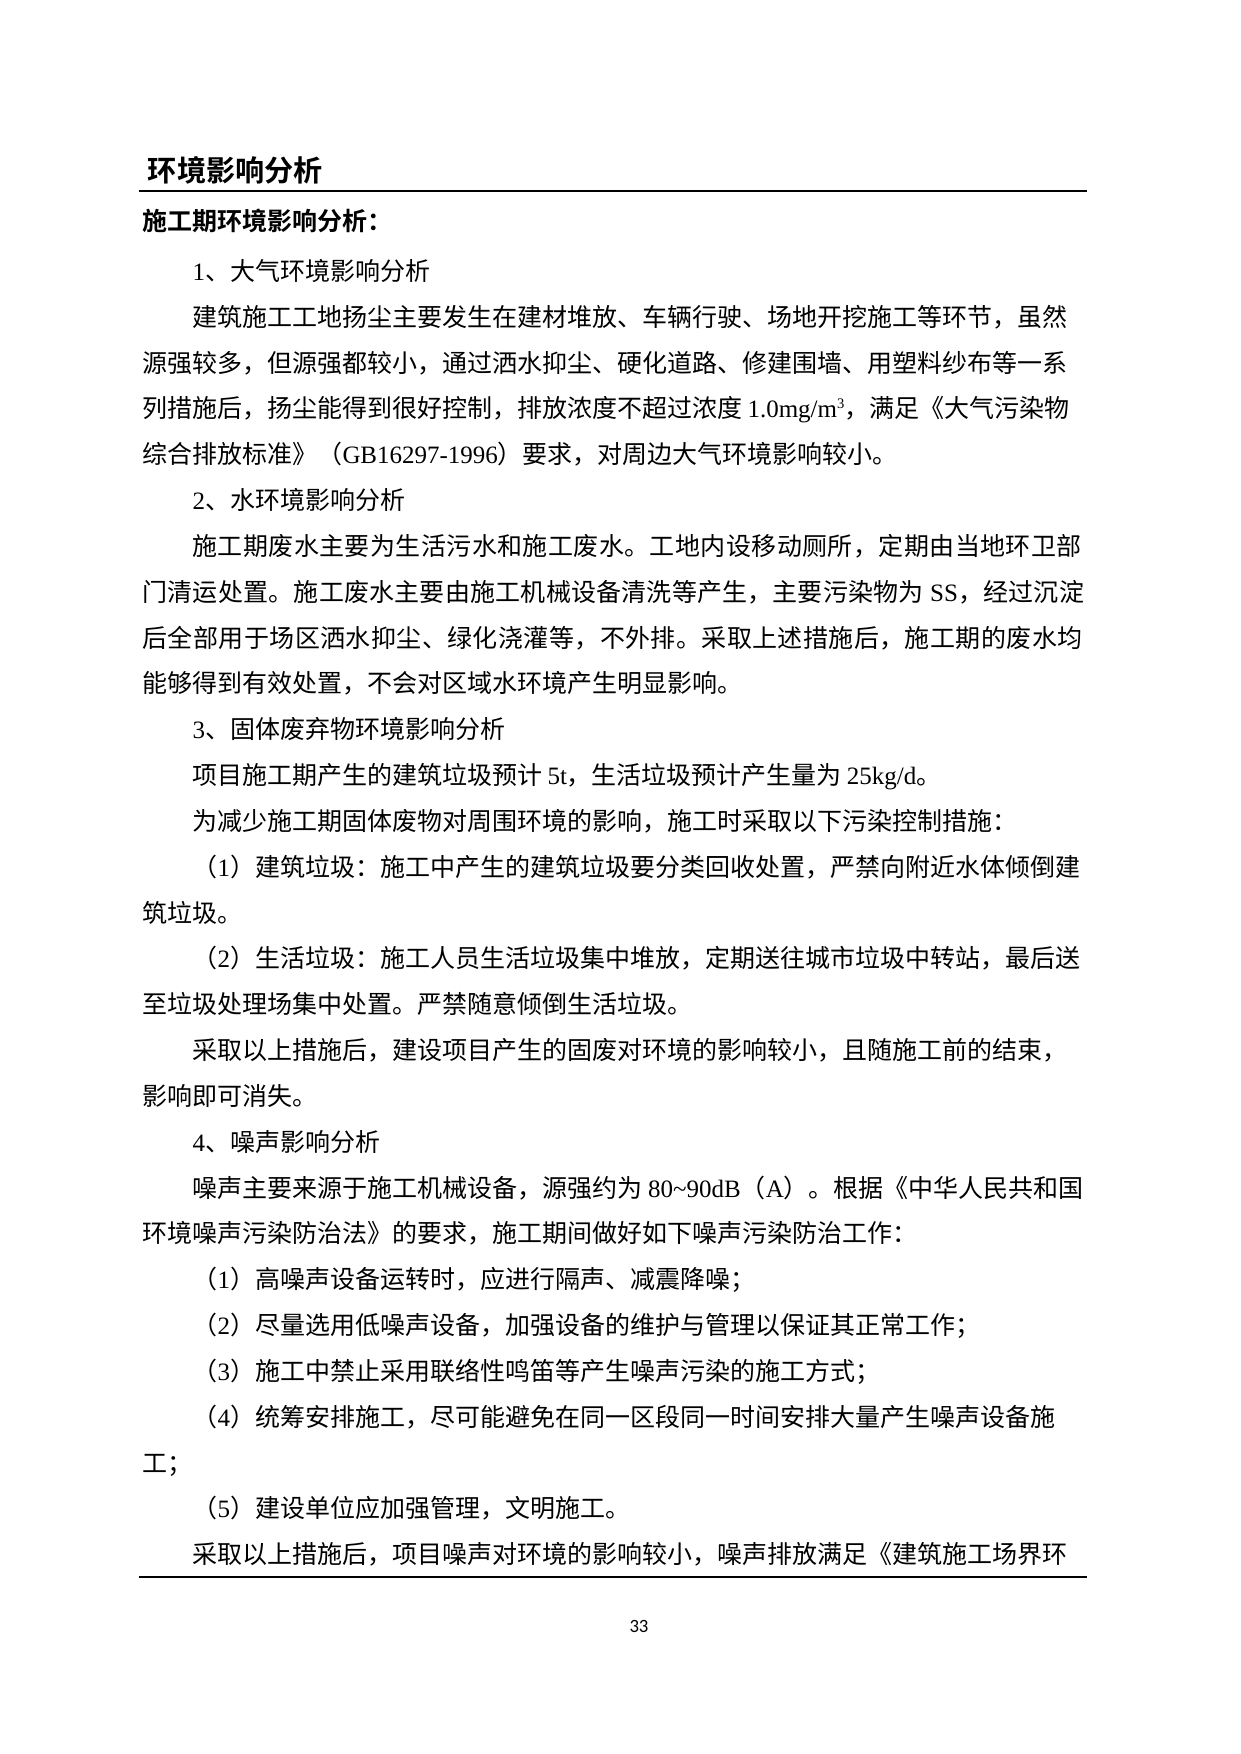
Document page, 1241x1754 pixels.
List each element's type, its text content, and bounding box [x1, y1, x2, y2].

subtitle 环境影响分析 [148, 148, 1092, 190]
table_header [139, 192, 1087, 1576]
